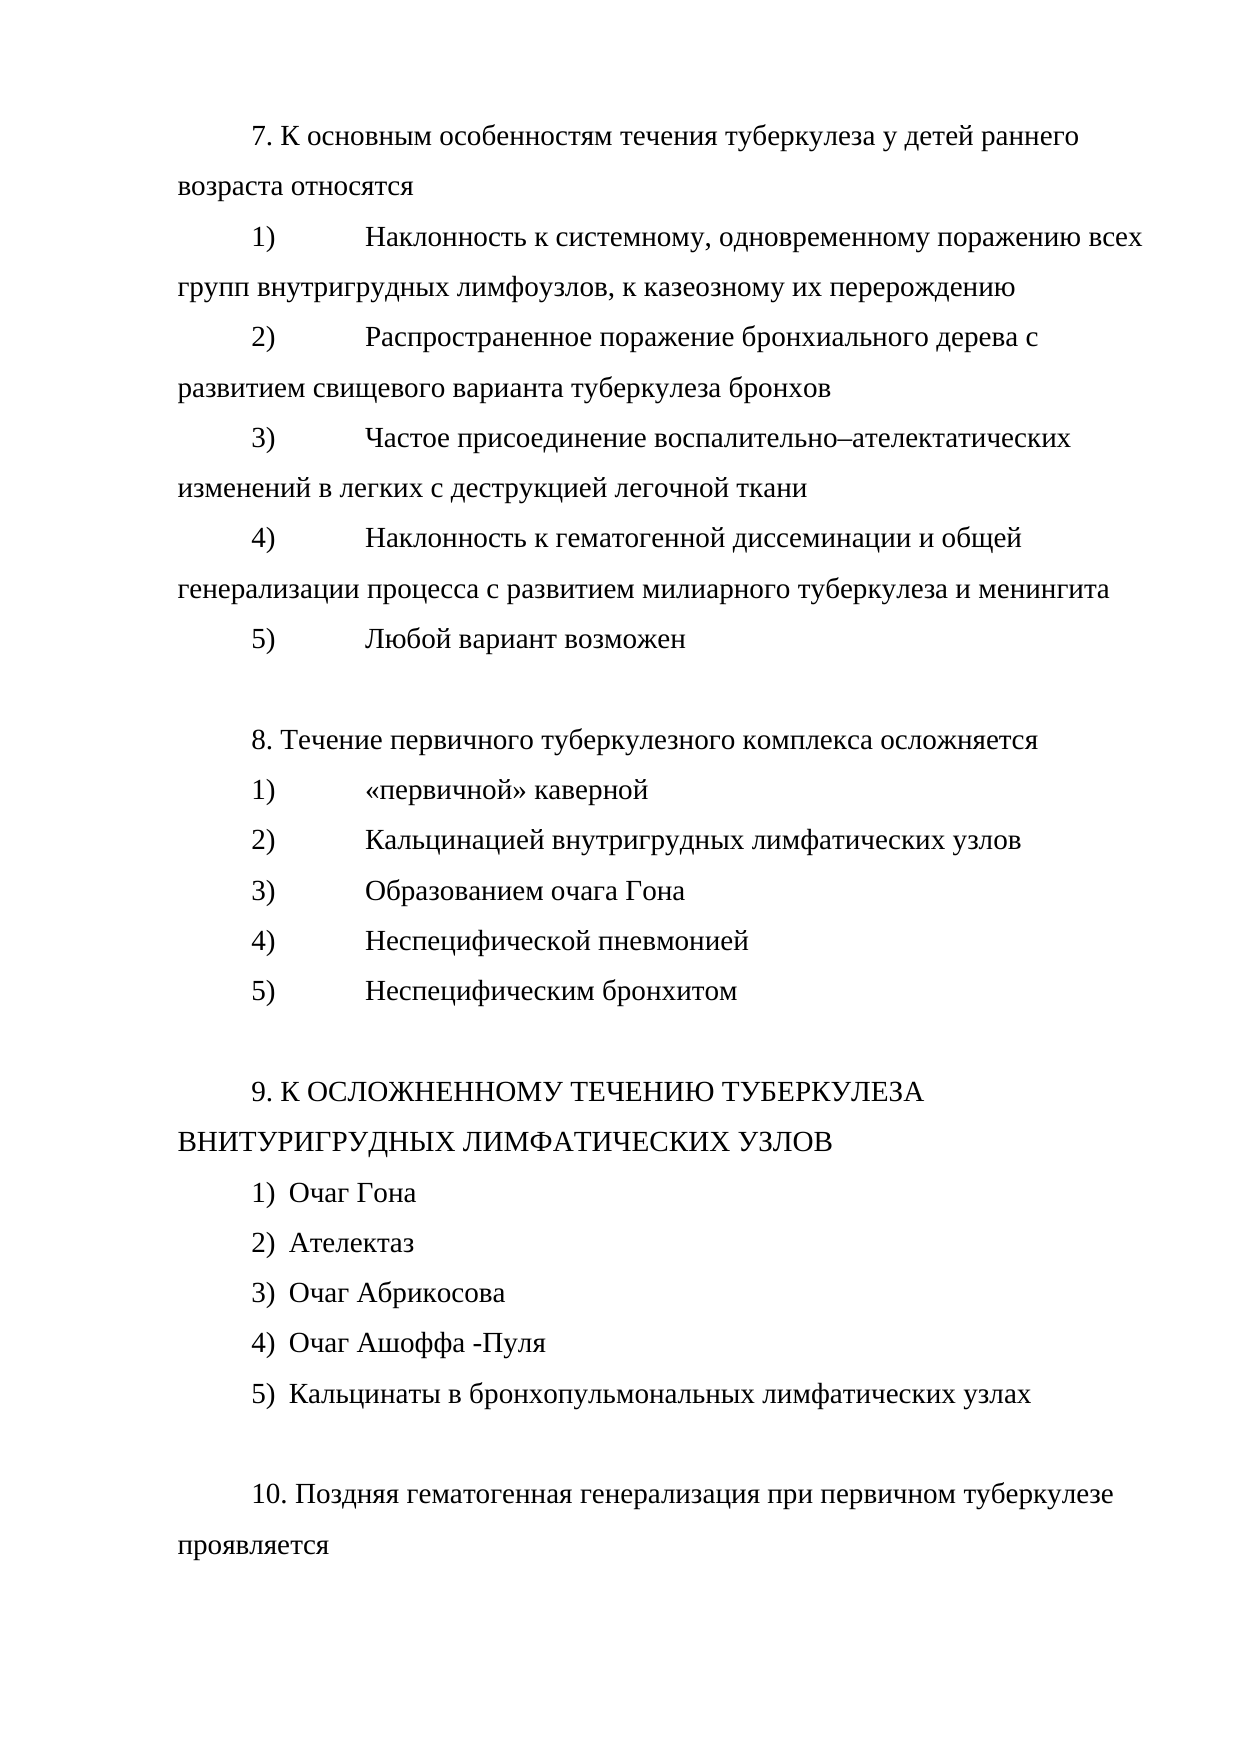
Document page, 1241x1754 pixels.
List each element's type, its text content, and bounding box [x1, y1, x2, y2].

list Любой вариант возможен [177, 621, 1152, 655]
text 8. Течение первичного туберкулезного комплекса осложняется [177, 722, 1152, 755]
list Ателектаз [177, 1225, 1152, 1258]
list Распространенное поражение бронхиального дерева с развитием свищевого варианта туберкулеза бронхов [177, 319, 1152, 403]
list Кальцинаты в бронхопульмональных лимфатических узлах [177, 1376, 1152, 1409]
list Неспецифической пневмонией [177, 923, 1152, 957]
list «первичной» каверной [177, 772, 1152, 806]
list Кальцинацией внутригрудных лимфатических узлов [177, 822, 1152, 856]
list Очаг Гона [177, 1175, 1152, 1208]
list Наклонность к гематогенной диссеминации и общей генерализации процесса с развитием милиарного туберкулеза и менингита [177, 521, 1152, 604]
list Образованием очага Гона [177, 873, 1152, 906]
text 9. К осложненному течению туберкулеза внитуригрудных лимфатических узлов [177, 1074, 1152, 1158]
list Очаг Ашоффа -Пуля [177, 1326, 1152, 1359]
text 10. Поздняя гематогенная генерализация при первичном туберкулезе проявляется [177, 1477, 1152, 1560]
list Частое присоединение воспалительно–ателектатических изменений в легких с деструкцией легочной ткани [177, 420, 1152, 504]
list 7. К основным особенностям течения туберкулеза у детей раннего возраста относятся [177, 118, 1152, 202]
list Наклонность к системному, одновременному поражению всех групп внутригрудных лимфоузлов, к казеозному их перерождению [177, 219, 1152, 303]
list Неспецифическим бронхитом [177, 973, 1152, 1007]
list Очаг Абрикосова [177, 1275, 1152, 1309]
